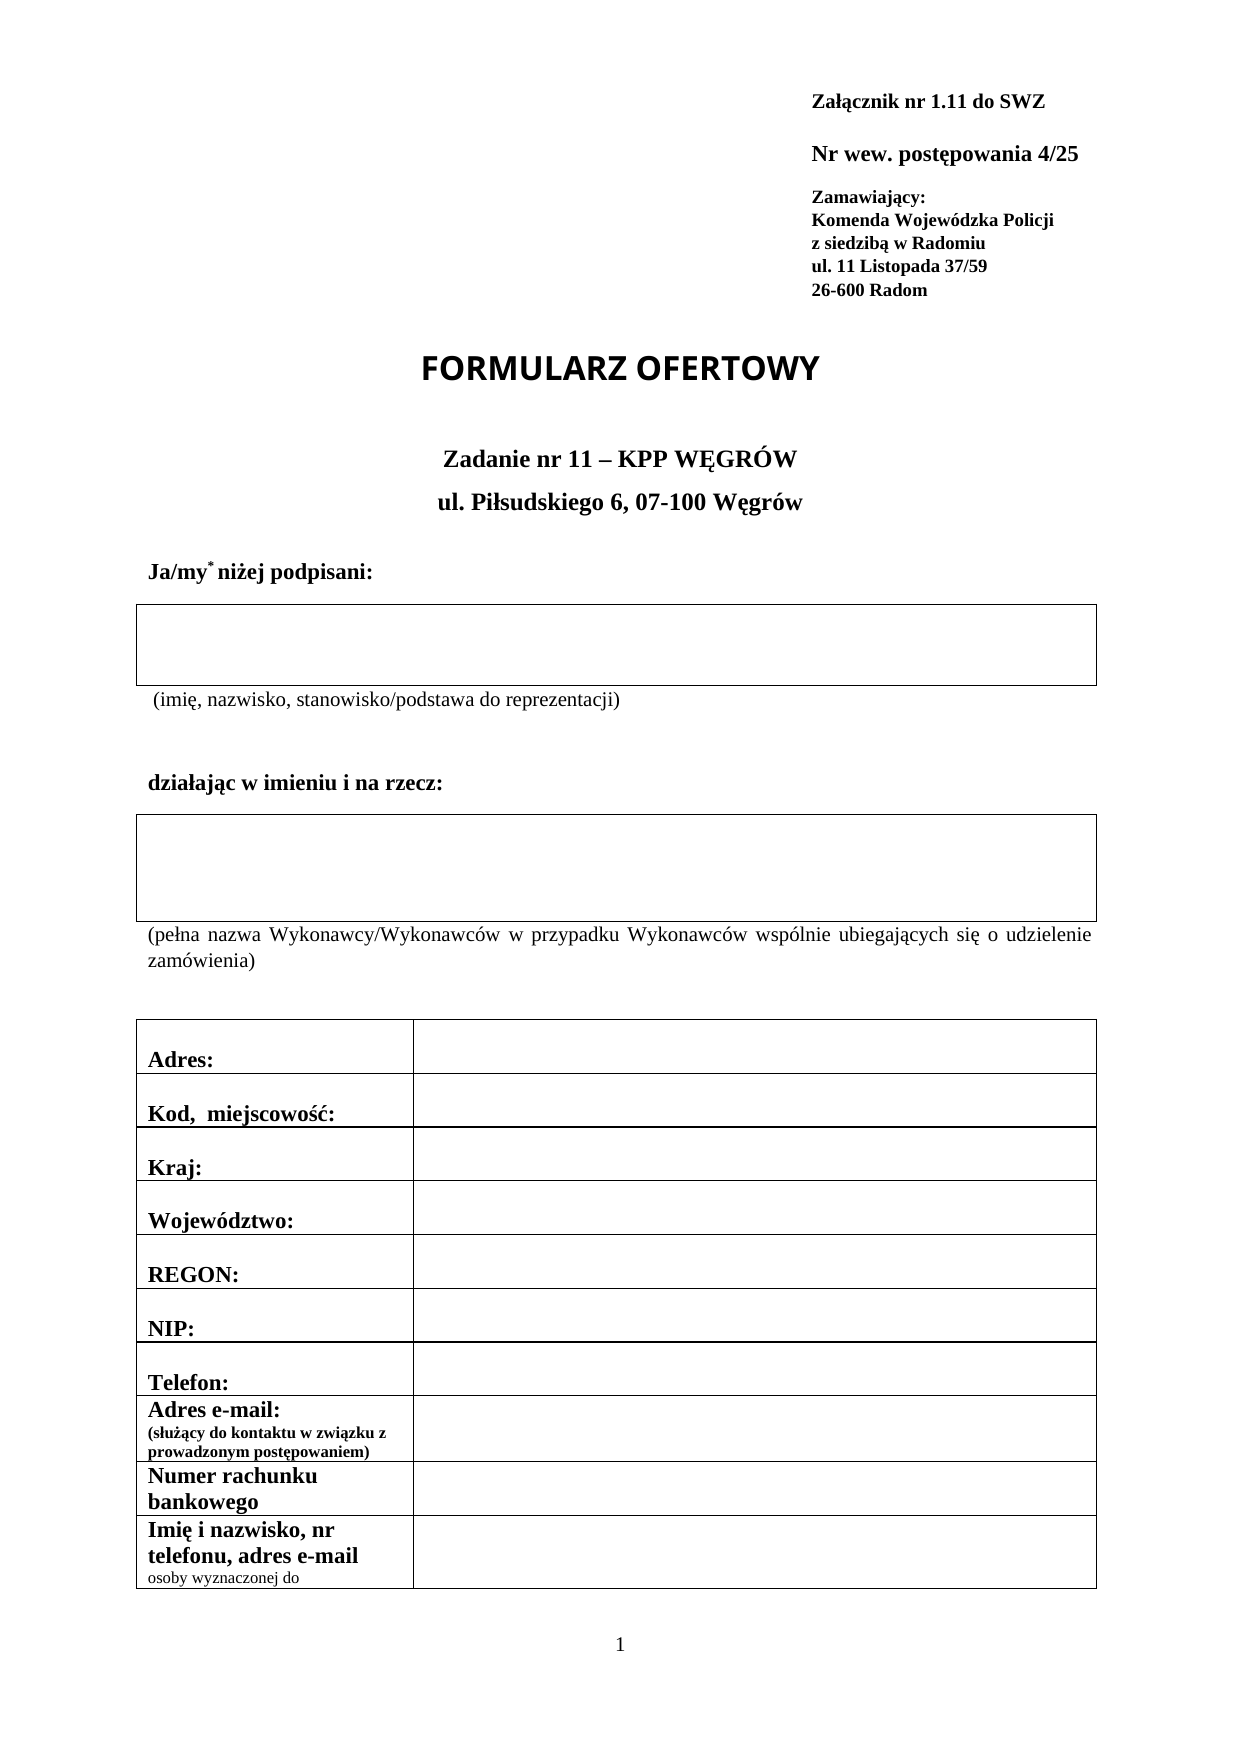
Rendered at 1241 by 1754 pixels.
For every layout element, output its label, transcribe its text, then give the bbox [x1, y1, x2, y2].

table_cell NIP: [137, 1289, 413, 1341]
table_cell REGON: [137, 1235, 413, 1288]
text Zamawiający: Komenda Wojewódzka Policji z siedzibą w Radomiu ul. 11 Listopada 37/59 26-600 Radom [811, 186, 1093, 300]
list (pełna nazwa Wykonawcy/Wykonawców w przypadku Wykonawców wspólnie ubiegających się o udzielenie zamówienia) [148, 922, 1093, 972]
table_cell [414, 1462, 1096, 1514]
table_cell [414, 1074, 1096, 1126]
table_cell Województwo: [137, 1181, 413, 1234]
table_cell [414, 1343, 1096, 1395]
table_cell [414, 1516, 1096, 1587]
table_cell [137, 1516, 413, 1587]
table_header Adres: [137, 1020, 413, 1073]
table_cell Kraj: [137, 1128, 413, 1180]
table_cell [414, 1181, 1096, 1234]
text ul. Piłsudskiego 6, 07-100 Węgrów [148, 487, 1093, 516]
list Ja/my* niżej podpisani: [148, 558, 1093, 585]
list Załącznik nr 1.11 do SWZ [739, 89, 1093, 113]
list Nr wew. postępowania 4/25 [739, 141, 1093, 167]
table_header [137, 605, 1096, 685]
table_header [137, 815, 1096, 921]
text Zadanie nr 11 – KPP WĘGRÓW [148, 444, 1093, 472]
table_cell [414, 1396, 1096, 1461]
list FORMULARZ OFERTOWY [148, 345, 1093, 390]
table_cell Kod, miejscowość: [137, 1074, 413, 1126]
list działając w imieniu i na rzecz: [148, 769, 1093, 796]
table_cell Adres e-mail: (służący do kontaktu w związku z prowadzonym postępowaniem) [137, 1396, 413, 1461]
table_cell [414, 1128, 1096, 1180]
list (imię, nazwisko, stanowisko/podstawa do reprezentacji) [148, 686, 1093, 711]
table_cell [414, 1235, 1096, 1288]
table_header [414, 1020, 1096, 1073]
table_cell Numer rachunku bankowego [137, 1462, 413, 1514]
table_cell Telefon: [137, 1343, 413, 1395]
table_cell [414, 1289, 1096, 1341]
